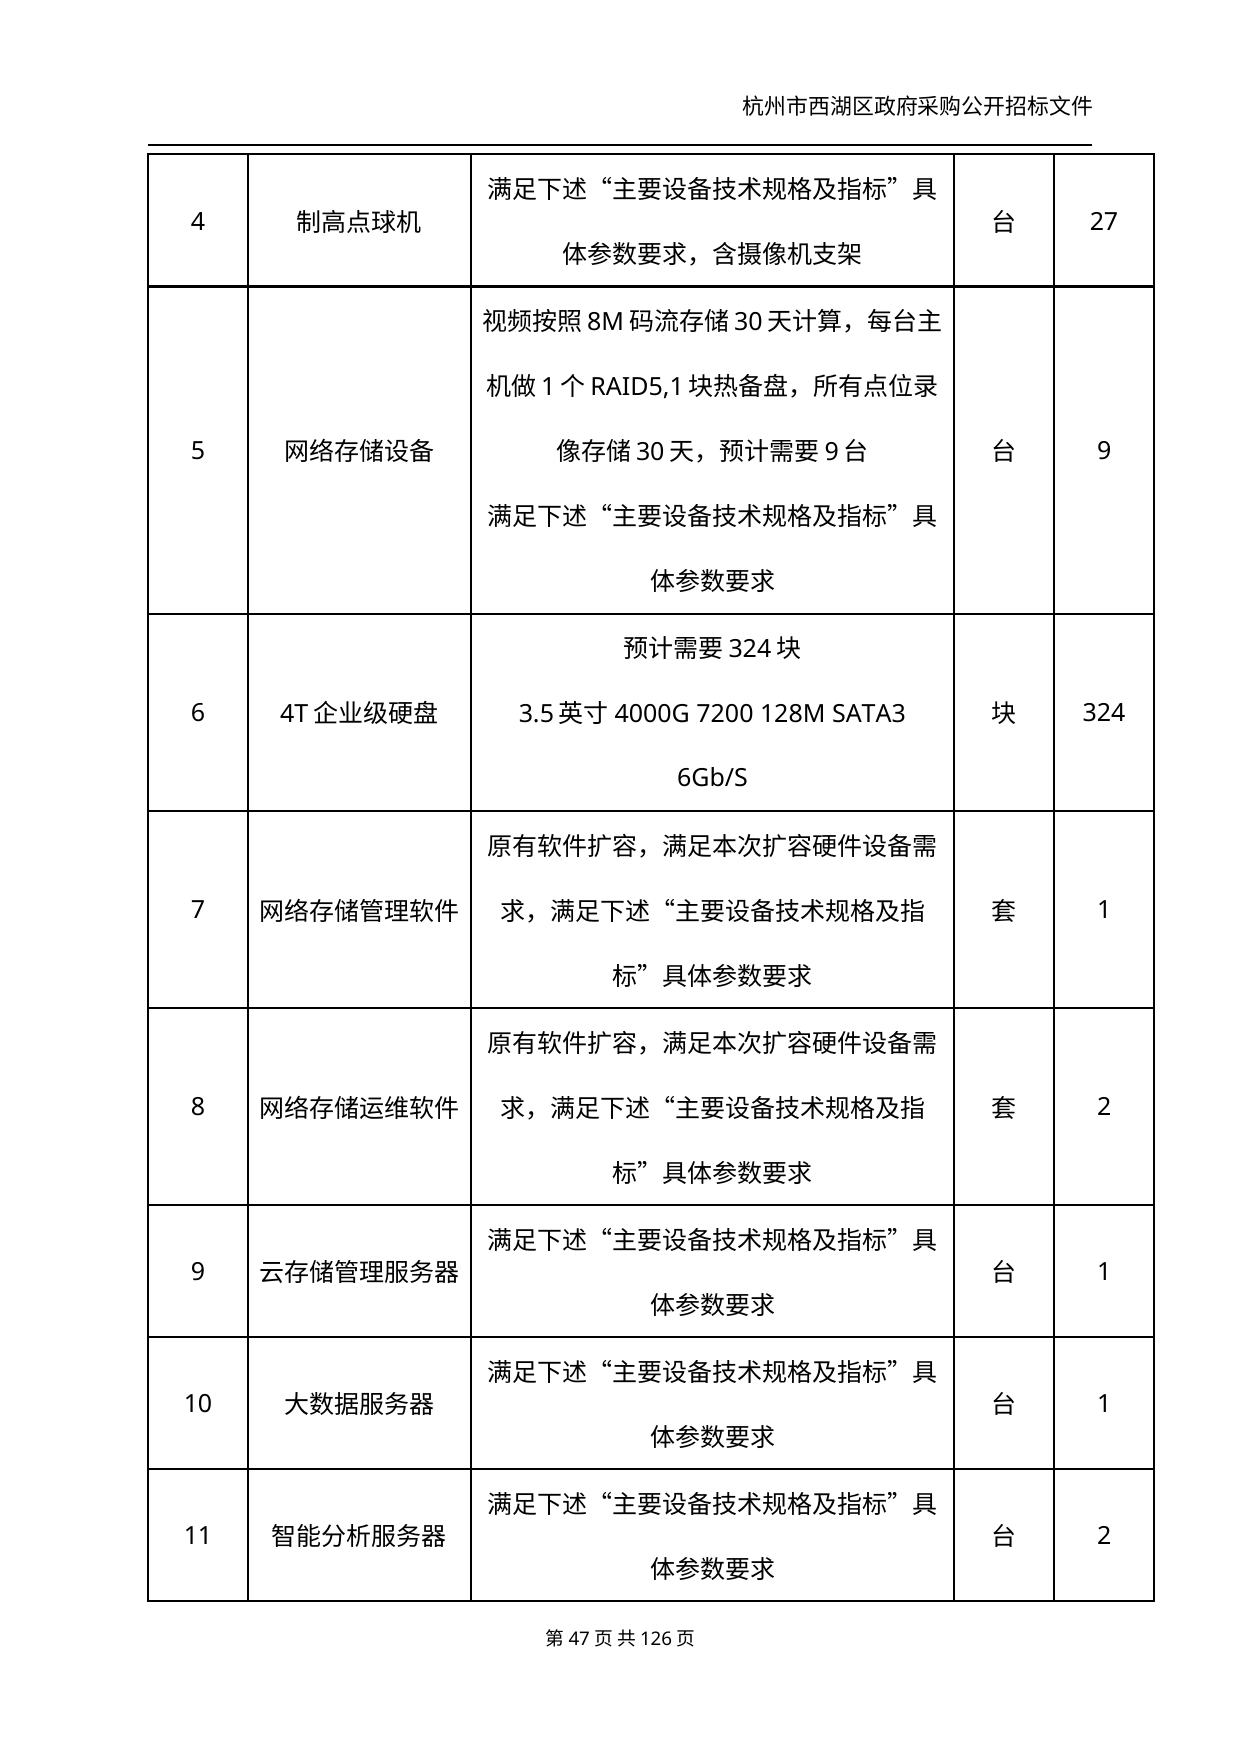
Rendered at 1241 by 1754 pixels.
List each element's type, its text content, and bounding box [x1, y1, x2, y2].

table_cell 满足下述“主要设备技术规格及指标”具体参数要求 [472, 1338, 953, 1468]
table_cell 台 [955, 155, 1053, 285]
table_cell 4T企业级硬盘 [249, 615, 470, 809]
table_cell 视频按照8M码流存储30天计算，每台主机做1个RAID5,1块热备盘，所有点位录像存储30天，预计需要9台 满足下述“主要设备技术规格及指标”具体参数要求 [472, 288, 953, 612]
table_cell 6 [149, 615, 247, 809]
table_cell 网络存储管理软件 [249, 812, 470, 1007]
table_cell 大数据服务器 [249, 1338, 470, 1468]
table_cell 1 [1055, 1206, 1153, 1336]
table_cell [472, 1470, 953, 1600]
table_cell 台 [955, 288, 1053, 612]
table_cell 套 [955, 1009, 1053, 1204]
table_cell 原有软件扩容，满足本次扩容硬件设备需求，满足下述“主要设备技术规格及指标”具体参数要求 [472, 1009, 953, 1204]
table_cell 11 [149, 1470, 247, 1600]
table_cell 9 [149, 1206, 247, 1336]
table_cell 2 [1055, 1470, 1153, 1600]
table_cell 台 [955, 1470, 1053, 1600]
table_cell 台 [955, 1338, 1053, 1468]
table_cell 网络存储设备 [249, 288, 470, 612]
table_cell 块 [955, 615, 1053, 809]
table_cell 1 [1055, 812, 1153, 1007]
table_cell 台 [955, 1206, 1053, 1336]
table_cell 套 [955, 812, 1053, 1007]
table_cell 制高点球机 [249, 155, 470, 285]
table_cell 9 [1055, 288, 1153, 612]
table_cell 8 [149, 1009, 247, 1204]
table_cell 10 [149, 1338, 247, 1468]
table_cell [472, 155, 953, 285]
table_cell 2 [1055, 1009, 1153, 1204]
table_cell 网络存储运维软件 [249, 1009, 470, 1204]
table_cell 4 [149, 155, 247, 285]
table_cell 智能分析服务器 [249, 1470, 470, 1600]
table_cell 原有软件扩容，满足本次扩容硬件设备需求，满足下述“主要设备技术规格及指标”具体参数要求 [472, 812, 953, 1007]
table_cell 预计需要324块 3.5英寸 4000G 7200 128M SATA3 6Gb/S [472, 615, 953, 809]
table_cell 满足下述“主要设备技术规格及指标”具体参数要求 [472, 1206, 953, 1336]
table_cell 324 [1055, 615, 1153, 809]
table_cell 5 [149, 288, 247, 612]
table_cell 7 [149, 812, 247, 1007]
table_cell 云存储管理服务器 [249, 1206, 470, 1336]
table_cell 27 [1055, 155, 1153, 285]
table_cell 1 [1055, 1338, 1153, 1468]
